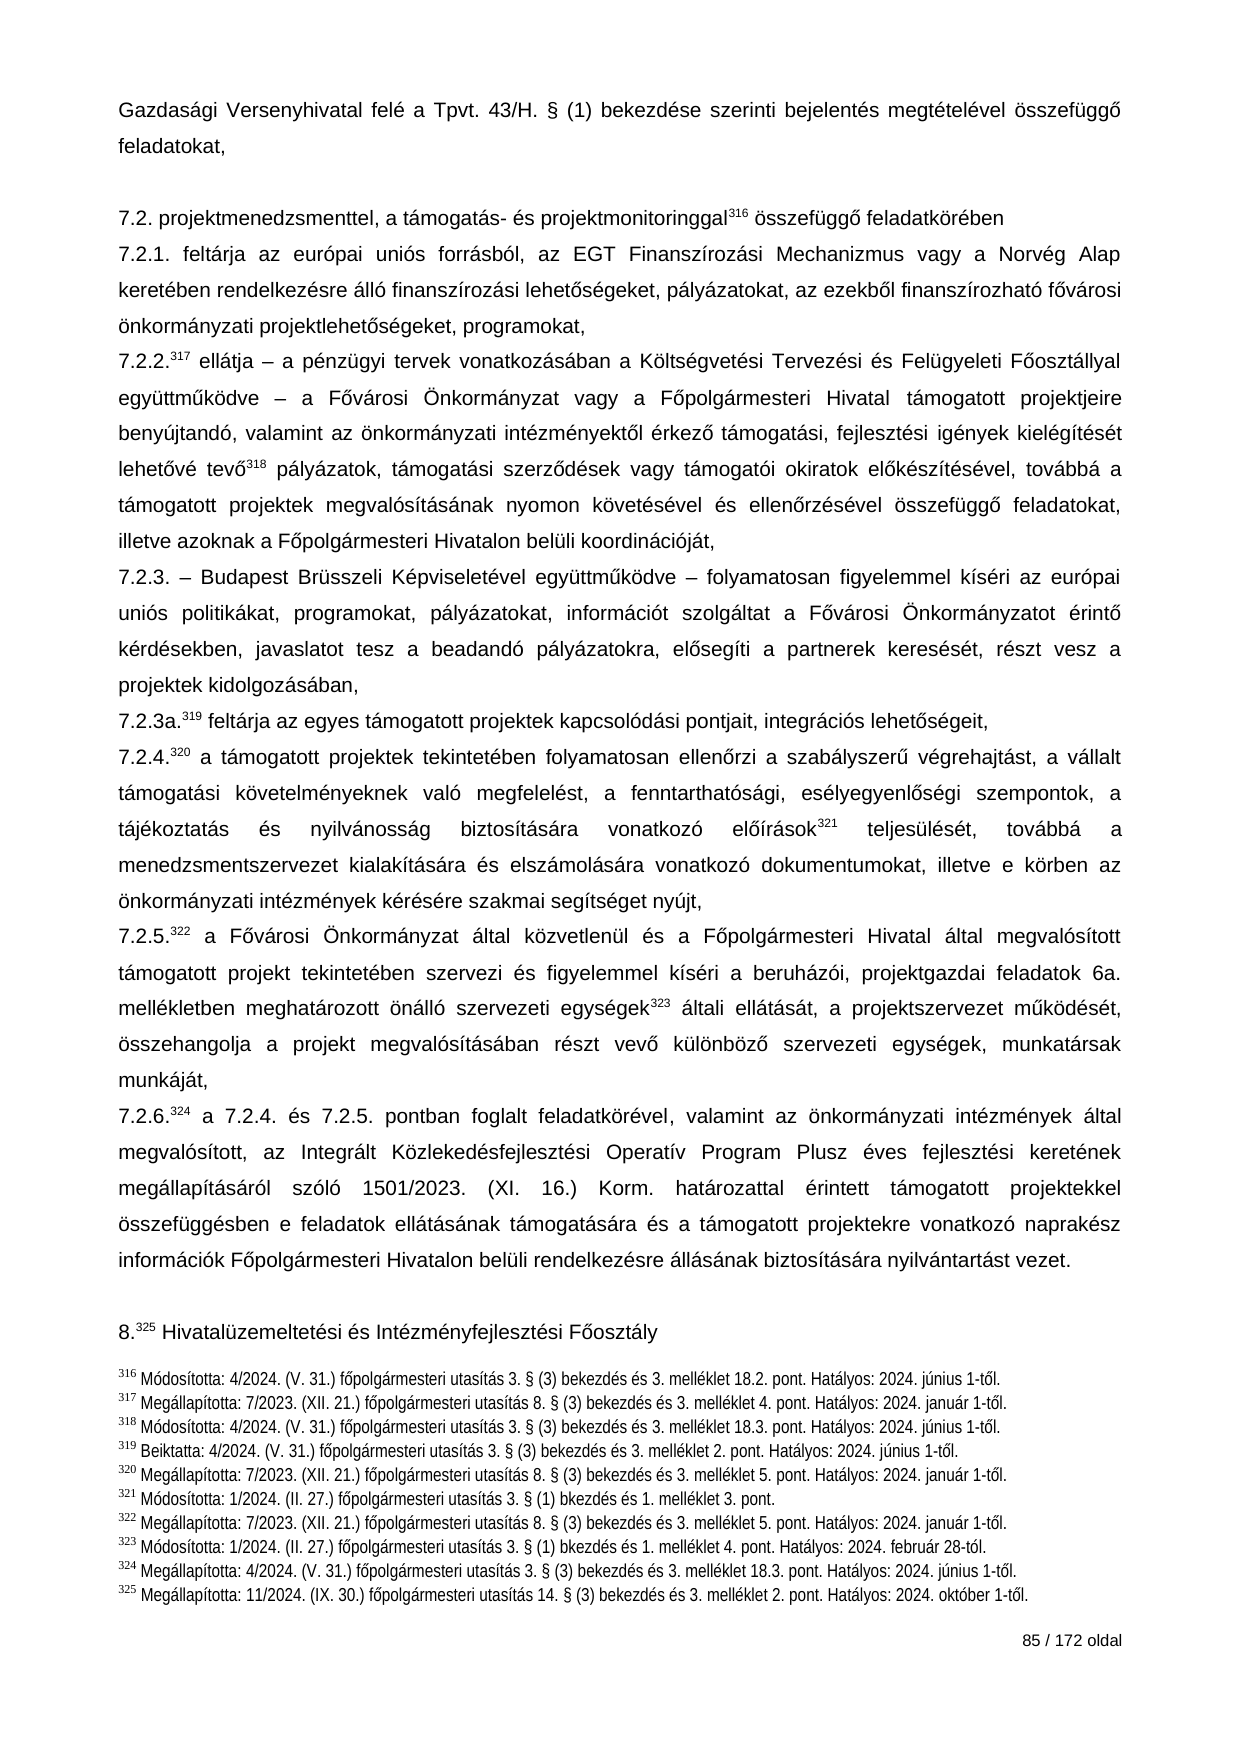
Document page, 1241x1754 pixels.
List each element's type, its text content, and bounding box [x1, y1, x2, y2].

text 7.2.3. – Budapest Brüsszeli Képviseletével együttműködve – folyamatosan figyelemmel kíséri az európai uniós politikákat, programokat, pályázatokat, információt szolgáltat a Fővárosi Önkormányzatot érintő kérdésekben, javaslatot tesz a beadandó pályázatokra, elősegíti a partnerek keresését, részt vesz a projektek kidolgozásában, [118, 565, 1122, 697]
text 7.2. projektmenedzsmenttel, a támogatás- és projektmonitoringgal összefüggő feladatkörében [118, 206, 1122, 229]
text 7.2.3a. feltárja az egyes támogatott projektek kapcsolódási pontjait, integrációs lehetőségeit, [118, 709, 1122, 733]
text 7.2.1. feltárja az európai uniós forrásból, az EGT Finanszírozási Mechanizmus vagy a Norvég Alap keretében rendelkezésre álló finanszírozási lehetőségeket, pályázatokat, az ezekből finanszírozható fővárosi önkormányzati projektlehetőségeket, programokat, [118, 242, 1122, 337]
text 8. Hivatalüzemeltetési és Intézményfejlesztési Főosztály [118, 1320, 1122, 1344]
text 7.2.2. ellátja – a pénzügyi tervek vonatkozásában a Költségvetési Tervezési és Felügyeleti Főosztállyal együttműködve – a Fővárosi Önkormányzat vagy a Főpolgármesteri Hivatal támogatott projektjeire benyújtandó, valamint az önkormányzati intézményektől érkező támogatási, fejlesztési igények kielégítését lehetővé tevő pályázatok, támogatási szerződések vagy támogatói okiratok előkészítésével, továbbá a támogatott projektek megvalósításának nyomon követésével és ellenőrzésével összefüggő feladatokat, illetve azoknak a Főpolgármesteri Hivatalon belüli koordinációját, [118, 349, 1122, 553]
text 7.2.6. a 7.2.4. és 7.2.5. pontban foglalt feladatkörével, valamint az önkormányzati intézmények által megvalósított, az Integrált Közlekedésfejlesztési Operatív Program Plusz éves fejlesztési keretének megállapításáról szóló 1501/2023. (XI. 16.) Korm. határozattal érintett támogatott projektekkel összefüggésben e feladatok ellátásának támogatására és a támogatott projektekre vonatkozó naprakész információk Főpolgármesteri Hivatalon belüli rendelkezésre állásának biztosítására nyilvántartást vezet. [118, 1104, 1122, 1272]
text 7.2.5. a Fővárosi Önkormányzat által közvetlenül és a Főpolgármesteri Hivatal által megvalósított támogatott projekt tekintetében szervezi és figyelemmel kíséri a beruházói, projektgazdai feladatok 6a. mellékletben meghatározott önálló szervezeti egységek általi ellátását, a projektszervezet működését, összehangolja a projekt megvalósításában részt vevő különböző szervezeti egységek, munkatársak munkáját, [118, 924, 1122, 1092]
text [118, 98, 1122, 158]
text 7.2.4. a támogatott projektek tekintetében folyamatosan ellenőrzi a szabályszerű végrehajtást, a vállalt támogatási követelményeknek való megfelelést, a fenntarthatósági, esélyegyenlőségi szempontok, a tájékoztatás és nyilvánosság biztosítására vonatkozó előírások teljesülését, továbbá a menedzsmentszervezet kialakítására és elszámolására vonatkozó dokumentumokat, illetve e körben az önkormányzati intézmények kérésére szakmai segítséget nyújt, [118, 745, 1122, 912]
